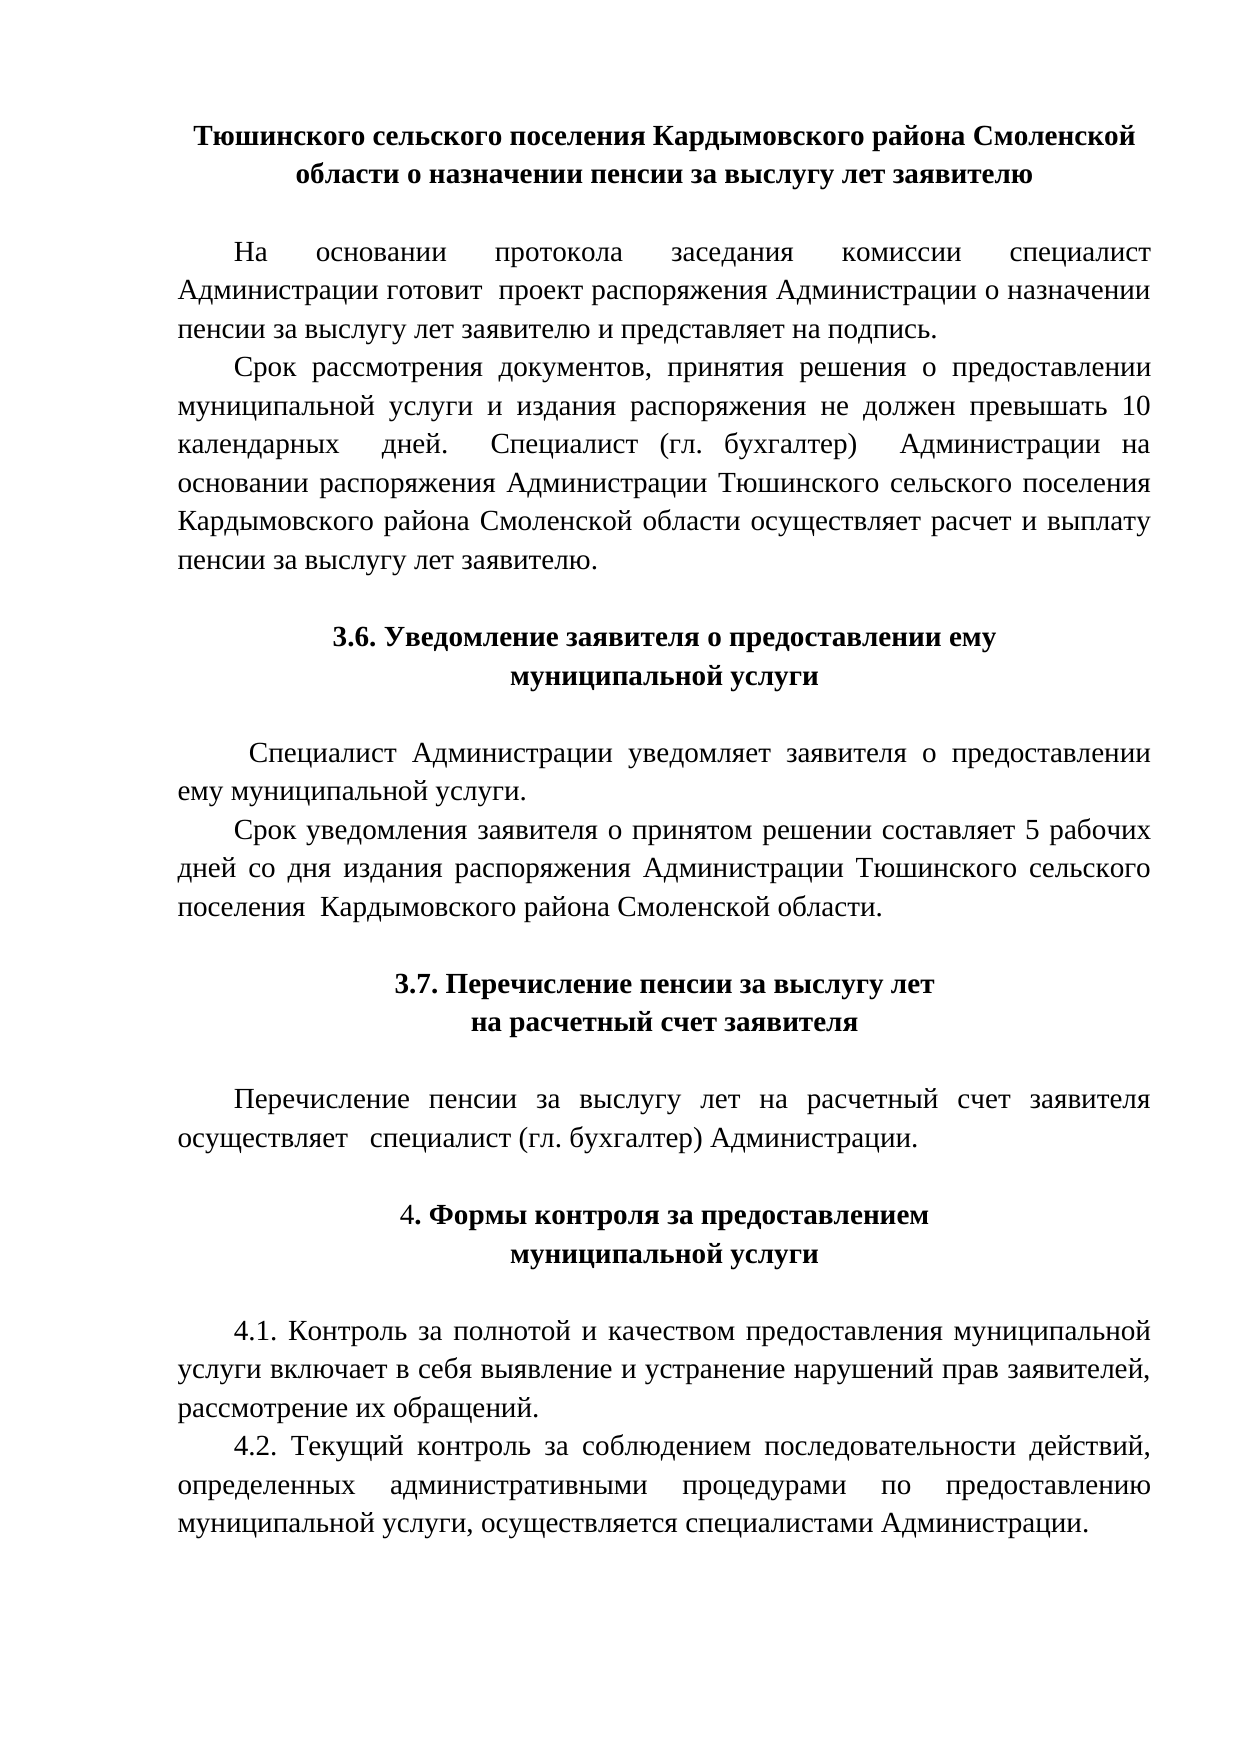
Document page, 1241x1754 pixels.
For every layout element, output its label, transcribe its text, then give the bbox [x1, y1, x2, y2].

text 4. Формы контроля за предоставлением [177, 1197, 1152, 1231]
text 3.6. Уведомление заявителя о предоставлении ему [177, 619, 1152, 653]
text муниципальной услуги [177, 1236, 1152, 1269]
text 4.1. Контроль за полнотой и качеством предоставления муниципальной услуги включает в себя выявление и устранение нарушений прав заявителей, рассмотрение их обращений. [177, 1313, 1152, 1423]
text Специалист Администрации уведомляет заявителя о предоставлении ему муниципальной услуги. [177, 735, 1152, 807]
text 4.2. Текущий контроль за соблюдением последовательности действий, определенных административными процедурами по предоставлению муниципальной услуги, осуществляется специалистами Администрации. [177, 1428, 1152, 1539]
text Перечисление пенсии за выслугу лет на расчетный счет заявителя осуществляет специалист (гл. бухгалтер) Администрации. [177, 1082, 1152, 1154]
text 3.7. Перечисление пенсии за выслугу лет [177, 966, 1152, 999]
text Срок уведомления заявителя о принятом решении составляет 5 рабочих дней со дня издания распоряжения Администрации Тюшинского сельского поселения Кардымовского района Смоленской области. [177, 812, 1152, 922]
text муниципальной услуги [177, 658, 1152, 691]
text Тюшинского сельского поселения Кардымовского района Смоленской области о назначении пенсии за выслугу лет заявителю [177, 118, 1152, 190]
text на расчетный счет заявителя [177, 1004, 1152, 1038]
text Срок рассмотрения документов, принятия решения о предоставлении муниципальной услуги и издания распоряжения не должен превышать 10 календарных дней. Специалист (гл. бухгалтер) Администрации на основании распоряжения Администрации Тюшинского сельского поселения Кардымовского района Смоленской области осуществляет расчет и выплату пенсии за выслугу лет заявителю. [177, 349, 1152, 576]
text На основании протокола заседания комиссии специалист Администрации готовит проект распоряжения Администрации о назначении пенсии за выслугу лет заявителю и представляет на подпись. [177, 234, 1152, 344]
